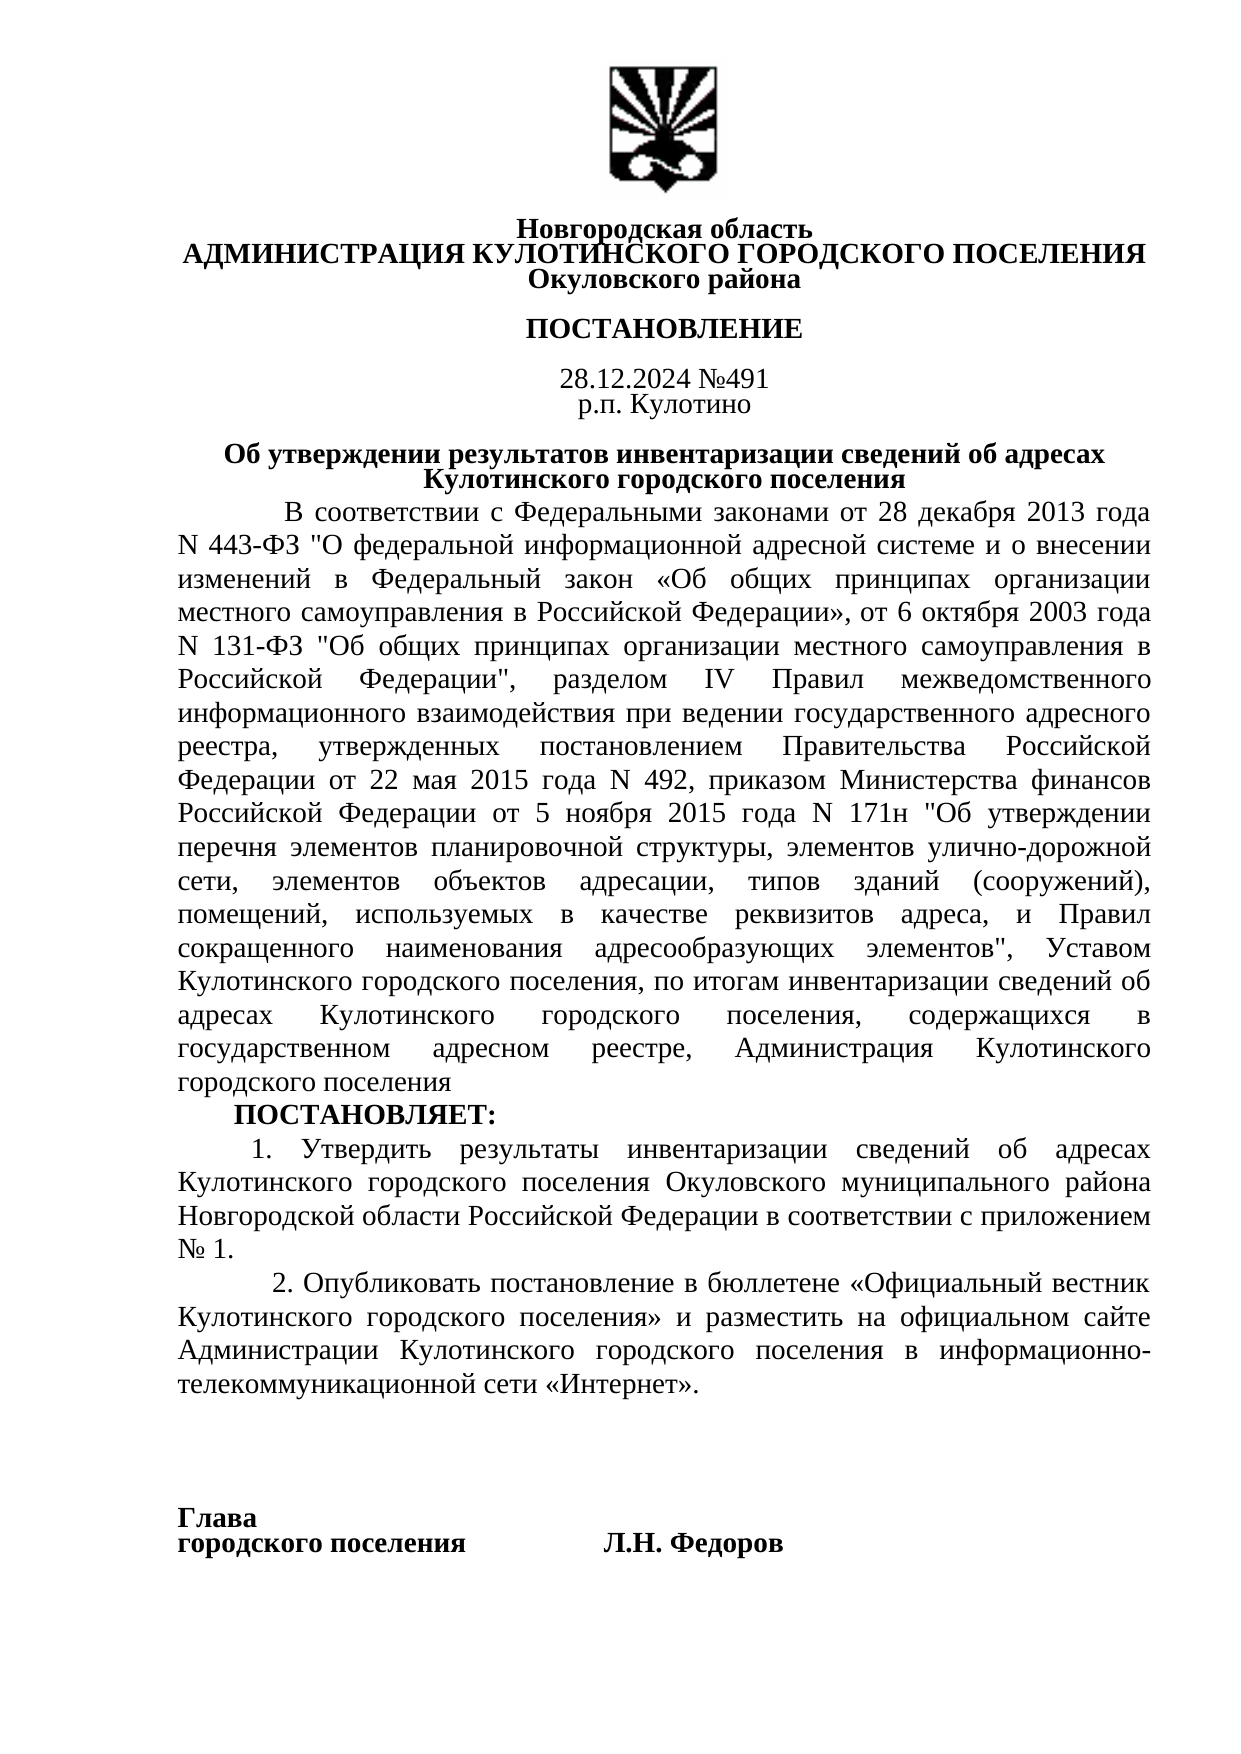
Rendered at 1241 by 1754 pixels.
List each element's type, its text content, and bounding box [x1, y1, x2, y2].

text Глава [177, 1508, 1152, 1533]
text Об утверждении результатов инвентаризации сведений об адресах Кулотинского городского поселения [177, 444, 1152, 494]
text р.п. Кулотино [177, 394, 1152, 419]
text 1. Утвердить результаты инвентаризации сведений об адресах Кулотинского городского поселения Окуловского муниципального района Новгородской области Российской Федерации в соответствии с приложением № 1. [177, 1131, 1152, 1265]
text Новгородская область [177, 219, 1152, 244]
text ПОСТАНОВЛЯЕТ: [177, 1097, 1152, 1131]
text В соответствии с Федеральными законами от 28 декабря 2013 года N 443-ФЗ "О федеральной информационной адресной системе и о внесении изменений в Федеральный закон «Об общих принципах организации местного самоуправления в Российской Федерации», от 6 октября 2003 года N 131-ФЗ "Об общих принципах организации местного самоуправления в Российской Федерации", разделом IV Правил межведомственного информационного взаимодействия при ведении государственного адресного реестра, утвержденных постановлением Правительства Российской Федерации от 22 мая 2015 года N 492, приказом Министерства финансов Российской Федерации от 5 ноября 2015 года N 171н "Об утверждении перечня элементов планировочной структуры, элементов улично-дорожной сети, элементов объектов адресации, типов зданий (сооружений), помещений, используемых в качестве реквизитов адреса, и Правил сокращенного наименования адресообразующих элементов", Уставом Кулотинского городского поселения, по итогам инвентаризации сведений об адресах Кулотинского городского поселения, содержащихся в государственном адресном реестре, Администрация Кулотинского городского поселения [177, 494, 1152, 1097]
text АДМИНИСТРАЦИЯ КУЛОТИНСКОГО ГОРОДСКОГО ПОСЕЛЕНИЯ Окуловского района [177, 244, 1152, 294]
picture [602, 59, 727, 198]
text ПОСТАНОВЛЕНИЕ [177, 319, 1152, 344]
text городского поселения Л.Н. Федоров [177, 1533, 1152, 1558]
text 2. Опубликовать постановление в бюллетене «Официальный вестник Кулотинского городского поселения» и разместить на официальном сайте Администрации Кулотинского городского поселения в информационно-телекоммуникационной сети «Интернет». [177, 1265, 1152, 1399]
text 28.12.2024 №491 [177, 369, 1152, 394]
